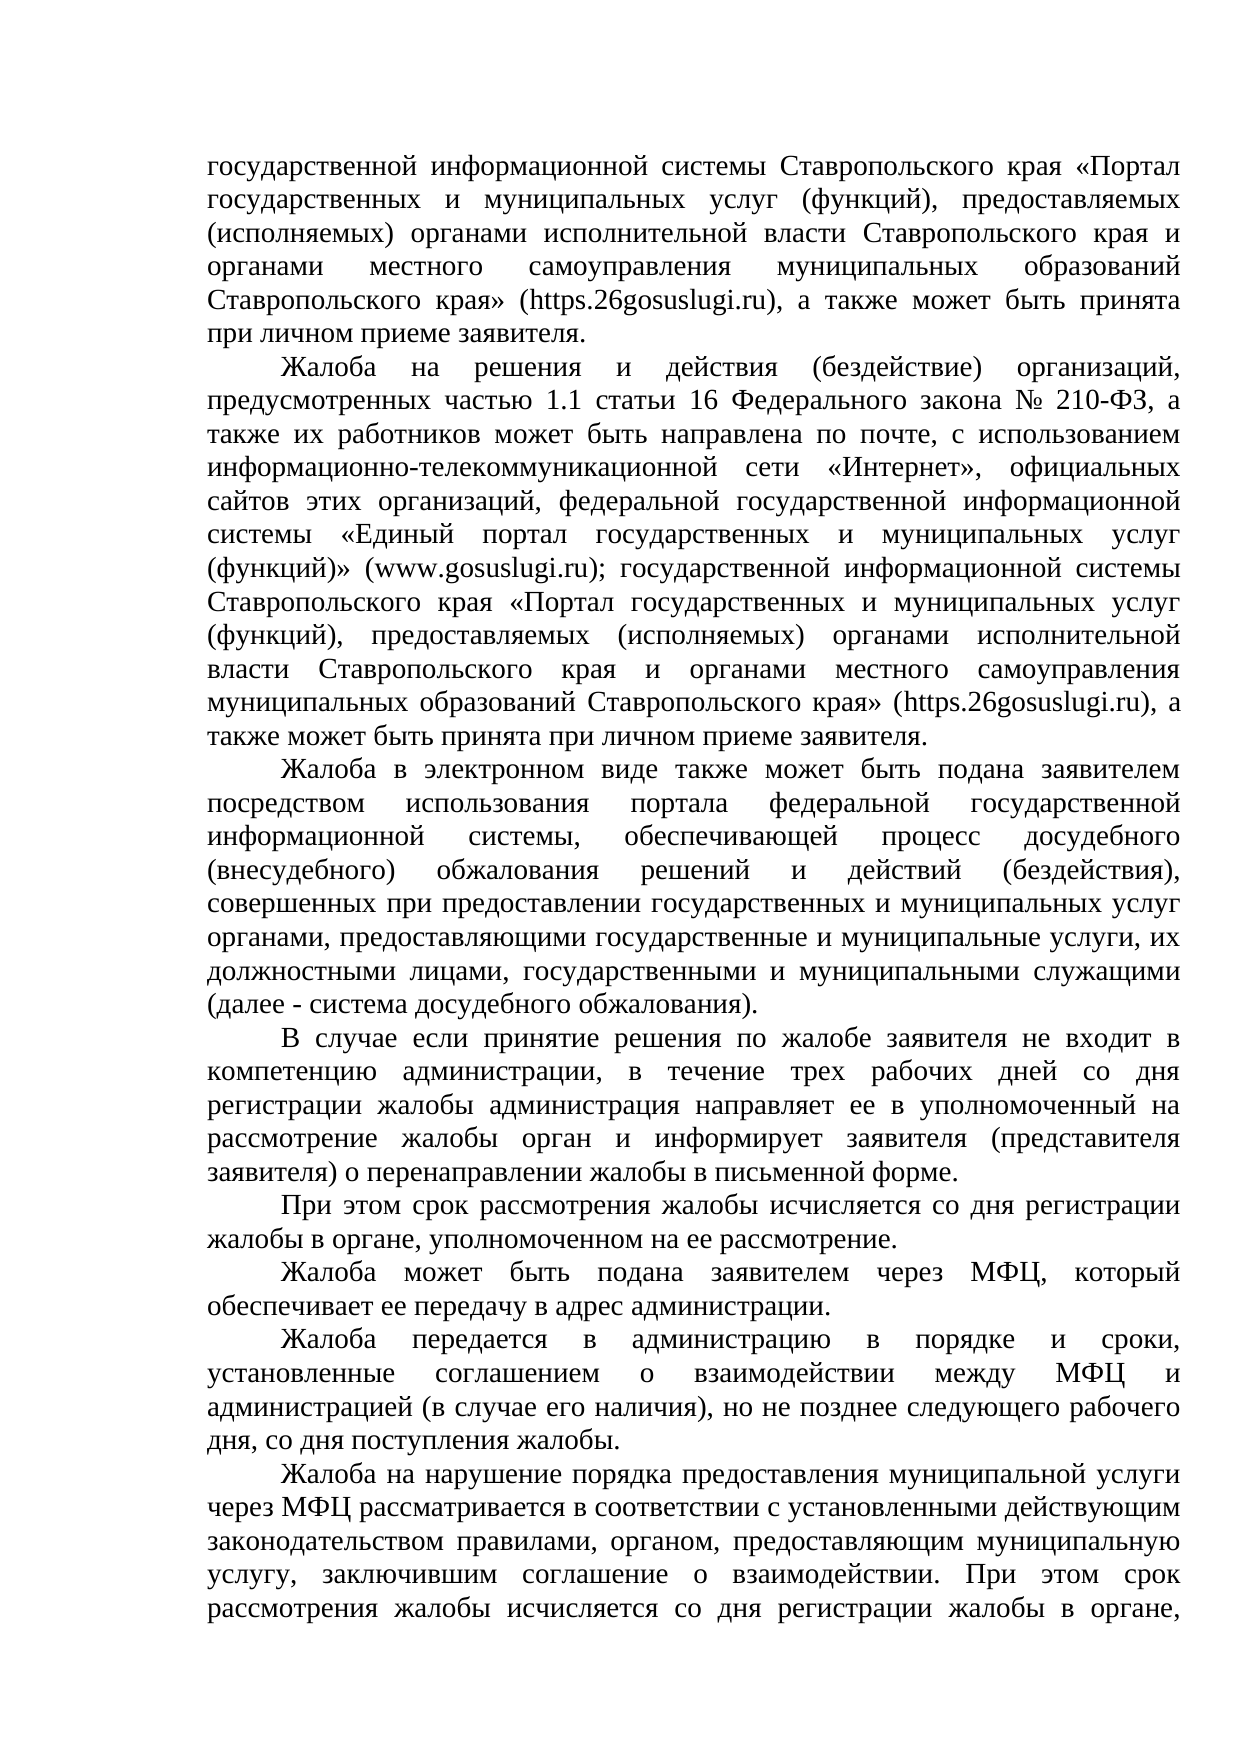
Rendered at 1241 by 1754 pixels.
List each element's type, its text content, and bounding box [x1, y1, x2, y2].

text При этом срок рассмотрения жалобы исчисляется со дня регистрации жалобы в органе, уполномоченном на ее рассмотрение. [207, 1187, 1181, 1254]
text Жалоба на решения и действия (бездействие) организаций, предусмотренных частью 1.1 статьи 16 Федерального закона № 210-ФЗ, а также их работников может быть направлена по почте, с использованием информационно-телекоммуникационной сети «Интернет», официальных сайтов этих организаций, федеральной государственной информационной системы «Единый портал государственных и муниципальных услуг (функций)» (www.gosuslugi.ru); государственной информационной системы Ставропольского края «Портал государственных и муниципальных услуг (функций), предоставляемых (исполняемых) органами исполнительной власти Ставропольского края и органами местного самоуправления муниципальных образований Ставропольского края» (https.26gosuslugi.ru), а также может быть принята при личном приеме заявителя. [207, 349, 1181, 751]
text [207, 148, 1181, 349]
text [207, 1456, 1181, 1623]
text Жалоба может быть подана заявителем через МФЦ, который обеспечивает ее передачу в адрес администрации. [207, 1254, 1181, 1322]
text В случае если принятие решения по жалобе заявителя не входит в компетенцию администрации, в течение трех рабочих дней со дня регистрации жалобы администрация направляет ее в уполномоченный на рассмотрение жалобы орган и информирует заявителя (представителя заявителя) о перенаправлении жалобы в письменной форме. [207, 1020, 1181, 1187]
text Жалоба в электронном виде также может быть подана заявителем посредством использования портала федеральной государственной информационной системы, обеспечивающей процесс досудебного (внесудебного) обжалования решений и действий (бездействия), совершенных при предоставлении государственных и муниципальных услуг органами, предоставляющими государственные и муниципальные услуги, их должностными лицами, государственными и муниципальными служащими (далее - система досудебного обжалования). [207, 751, 1181, 1020]
text Жалоба передается в администрацию в порядке и сроки, установленные соглашением о взаимодействии между МФЦ и администрацией (в случае его наличия), но не позднее следующего рабочего дня, со дня поступления жалобы. [207, 1322, 1181, 1456]
